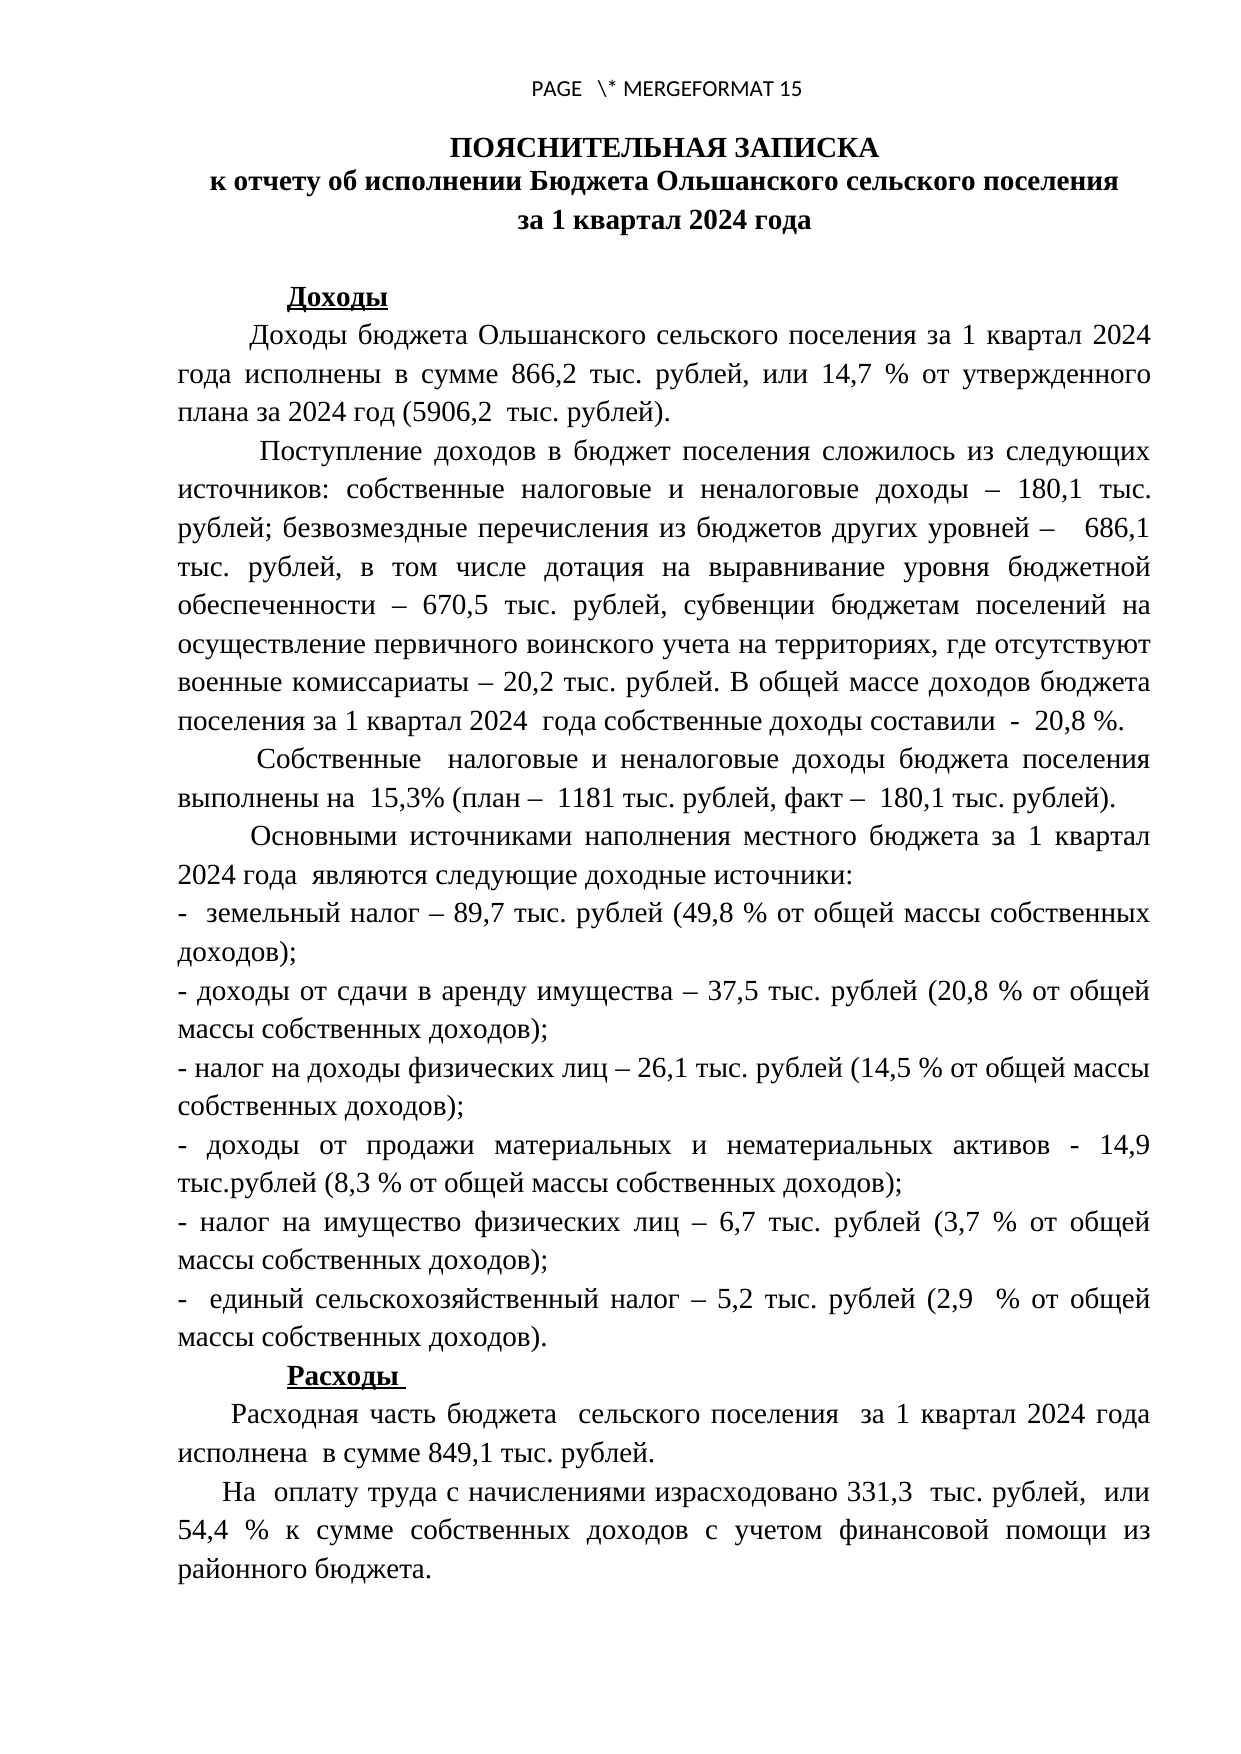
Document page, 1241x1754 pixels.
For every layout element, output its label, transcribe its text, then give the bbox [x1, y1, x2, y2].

text - налог на доходы физических лиц – 26,1 тыс. рублей (14,5 % от общей массы собственных доходов); [177, 1050, 1152, 1122]
text Основными источниками наполнения местного бюджета за 1 квартал 2024 года являются следующие доходные источники: [177, 818, 1152, 891]
text Собственные налоговые и неналоговые доходы бюджета поселения выполнены на 15,3% (план – 1181 тыс. рублей, факт – 180,1 тыс. рублей). [177, 741, 1152, 813]
text - земельный налог – 89,7 тыс. рублей (49,8 % от общей массы собственных доходов); [177, 896, 1152, 968]
text к отчету об исполнении Бюджета Ольшанского сельского поселения [177, 163, 1152, 197]
text На оплату труда с начислениями израсходовано 331,3 тыс. рублей, или 54,4 % к сумме собственных доходов с учетом финансовой помощи из районного бюджета. [177, 1474, 1152, 1584]
text - доходы от продажи материальных и нематериальных активов - 14,9 тыс.рублей (8,3 % от общей массы собственных доходов); [177, 1127, 1152, 1199]
text Расходы [177, 1358, 1152, 1392]
text Доходы бюджета Ольшанского сельского поселения за 1 квартал 2024 года исполнены в сумме 866,2 тыс. рублей, или 14,7 % от утвержденного плана за 2024 год (5906,2 тыс. рублей). [177, 317, 1152, 428]
subtitle ПОЯСНИТЕЛЬНАЯ ЗАПИСКА [177, 130, 1152, 163]
text Расходная часть бюджета сельского поселения за 1 квартал 2024 года исполнена в сумме 849,1 тыс. рублей. [177, 1397, 1152, 1469]
text Доходы [177, 279, 1152, 312]
text - налог на имущество физических лиц – 6,7 тыс. рублей (3,7 % от общей массы собственных доходов); [177, 1204, 1152, 1276]
text - доходы от сдачи в аренду имущества – 37,5 тыс. рублей (20,8 % от общей массы собственных доходов); [177, 973, 1152, 1045]
text Поступление доходов в бюджет поселения сложилось из следующих источников: собственные налоговые и неналоговые доходы – 180,1 тыс. рублей; безвозмездные перечисления из бюджетов других уровней – 686,1 тыс. рублей, в том числе дотация на выравнивание уровня бюджетной обеспеченности – 670,5 тыс. рублей, субвенции бюджетам поселений на осуществление первичного воинского учета на территориях, где отсутствуют военные комиссариаты – 20,2 тыс. рублей. В общей массе доходов бюджета поселения за 1 квартал 2024 года собственные доходы составили - 20,8 %. [177, 433, 1152, 736]
text - единый сельскохозяйственный налог – 5,2 тыс. рублей (2,9 % от общей массы собственных доходов). [177, 1281, 1152, 1353]
text за 1 квартал 2024 года [177, 202, 1152, 235]
